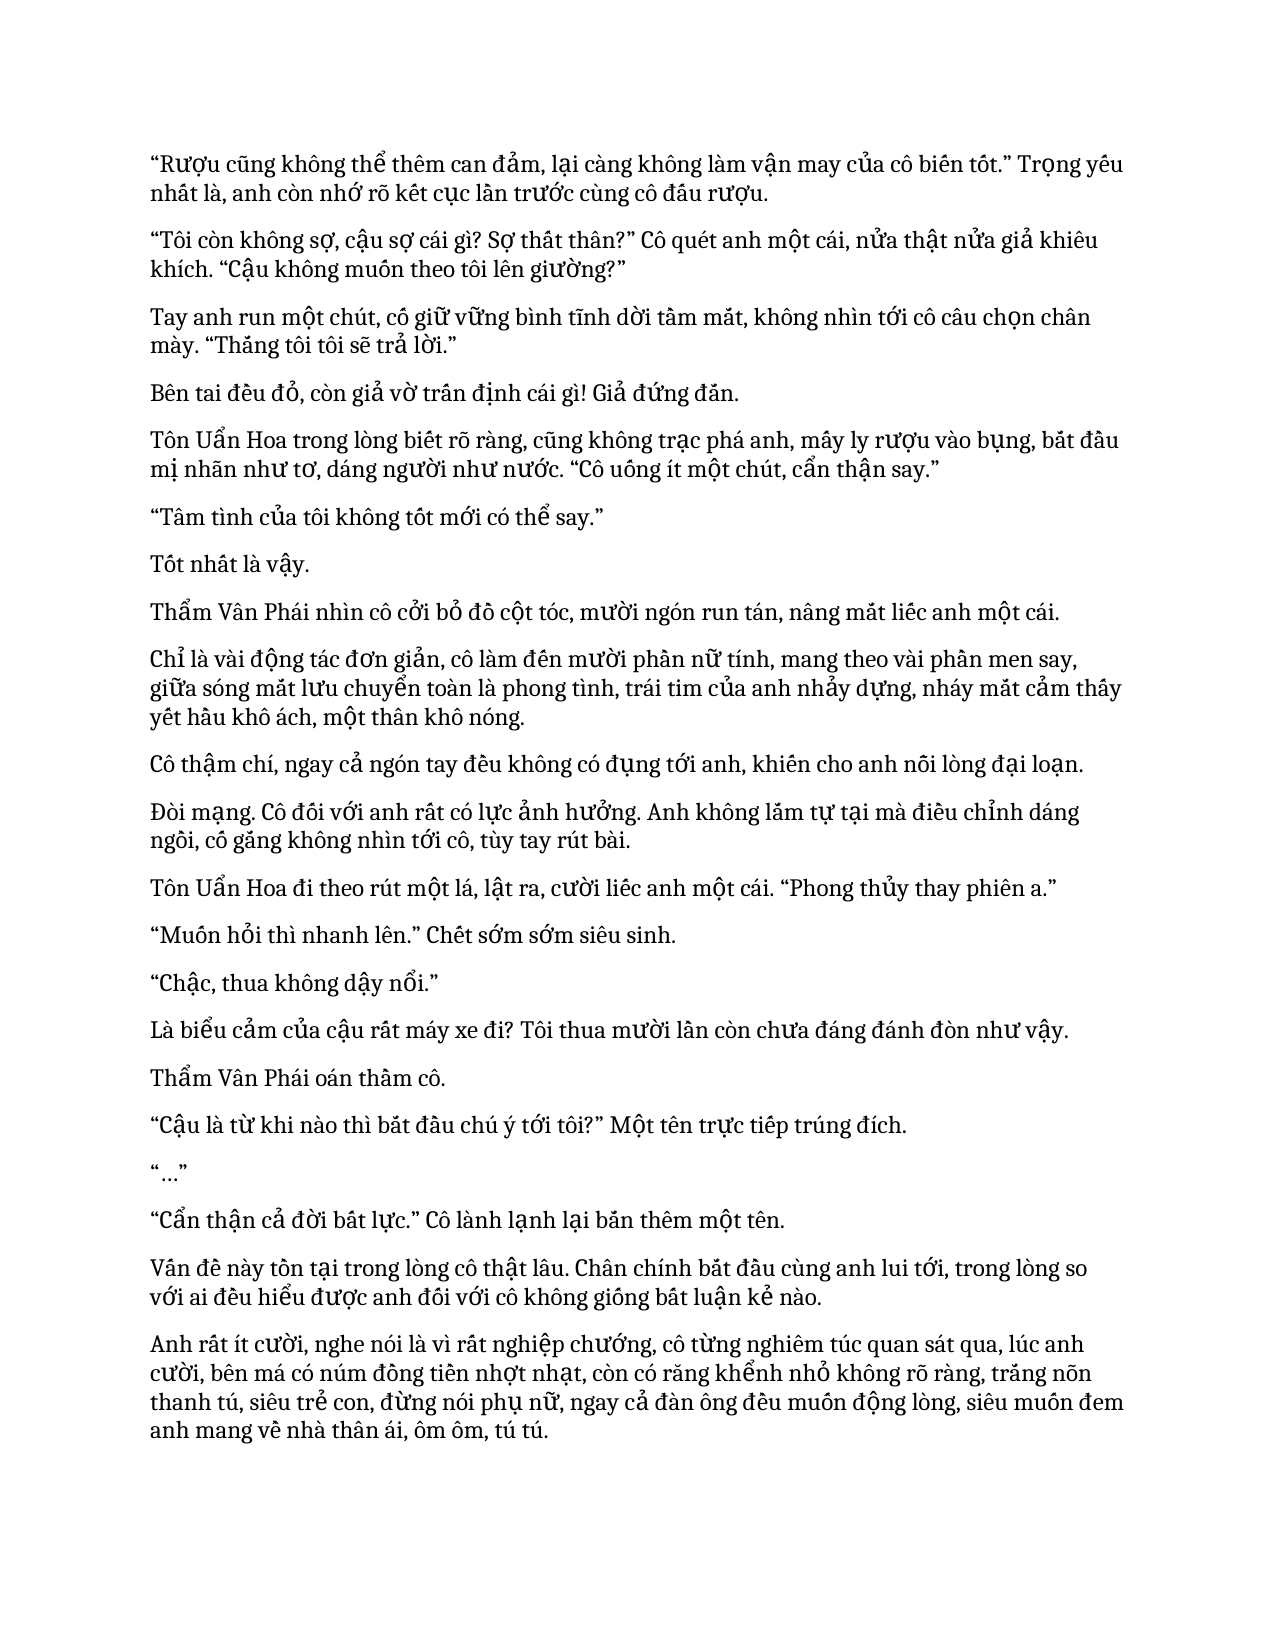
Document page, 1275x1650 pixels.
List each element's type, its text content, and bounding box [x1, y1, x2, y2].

text Tay anh run một chút, cố giữ vững bình tĩnh dời tầm mắt, không nhìn tới cô câu chọn chân mày. “Thắng tôi tôi sẽ trả lời.” [150, 302, 1125, 360]
text “…” [150, 1159, 1125, 1187]
text “Tôi còn không sợ, cậu sợ cái gì? Sợ thất thân?” Cô quét anh một cái, nửa thật nửa giả khiêu khích. “Cậu không muốn theo tôi lên giường?” [150, 226, 1125, 284]
text Tôn Uẩn Hoa trong lòng biết rõ ràng, cũng không trạc phá anh, mấy ly rượu vào bụng, bắt đầu mị nhãn như tơ, dáng người như nước. “Cô uống ít một chút, cẩn thận say.” [150, 426, 1125, 484]
text “Cẩn thận cả đời bất lực.” Cô lành lạnh lại bắn thêm một tên. [150, 1206, 1125, 1235]
text Tôn Uẩn Hoa đi theo rút một lá, lật ra, cười liếc anh một cái. “Phong thủy thay phiên a.” [150, 874, 1125, 902]
text “Rượu cũng không thể thêm can đảm, lại càng không làm vận may của cô biến tốt.” Trọng yếu nhất là, anh còn nhớ rõ kết cục lần trước cùng cô đấu rượu. [150, 150, 1125, 207]
text Anh rất ít cười, nghe nói là vì rất nghiệp chướng, cô từng nghiêm túc quan sát qua, lúc anh cười, bên má có núm đồng tiền nhợt nhạt, còn có răng khểnh nhỏ không rõ ràng, trắng nõn thanh tú, siêu trẻ con, đừng nói phụ nữ, ngay cả đàn ông đều muốn động lòng, siêu muốn đem anh mang về nhà thân ái, ôm ôm, tú tú. [150, 1330, 1125, 1445]
text “Tâm tình của tôi không tốt mới có thể say.” [150, 502, 1125, 531]
text Thẩm Vân Phái oán thầm cô. [150, 1064, 1125, 1092]
text Chỉ là vài động tác đơn giản, cô làm đến mười phần nữ tính, mang theo vài phần men say, giữa sóng mắt lưu chuyển toàn là phong tình, trái tim của anh nhảy dựng, nháy mắt cảm thấy yết hầu khô ách, một thân khô nóng. [150, 645, 1125, 731]
text Tốt nhất là vậy. [150, 550, 1125, 579]
text Vấn đề này tồn tại trong lòng cô thật lâu. Chân chính bắt đầu cùng anh lui tới, trong lòng so với ai đều hiểu được anh đối với cô không giống bất luận kẻ nào. [150, 1254, 1125, 1311]
text “Chậc, thua không dậy nổi.” [150, 969, 1125, 997]
text Đòi mạng. Cô đối với anh rất có lực ảnh hưởng. Anh không lắm tự tại mà điều chỉnh dáng ngồi, cố gắng không nhìn tới cô, tùy tay rút bài. [150, 797, 1125, 855]
text “Cậu là từ khi nào thì bắt đầu chú ý tới tôi?” Một tên trực tiếp trúng đích. [150, 1111, 1125, 1140]
text Là biểu cảm của cậu rất máy xe đi? Tôi thua mười lần còn chưa đáng đánh đòn như vậy. [150, 1016, 1125, 1045]
text Cô thậm chí, ngay cả ngón tay đều không có đụng tới anh, khiến cho anh nỗi lòng đại loạn. [150, 750, 1125, 779]
text “Muốn hỏi thì nhanh lên.” Chết sớm sớm siêu sinh. [150, 921, 1125, 950]
text Bên tai đều đỏ, còn giả vờ trấn định cái gì! Giả đứng đắn. [150, 379, 1125, 407]
text Thẩm Vân Phái nhìn cô cởi bỏ đồ cột tóc, mười ngón run tán, nâng mắt liếc anh một cái. [150, 597, 1125, 626]
